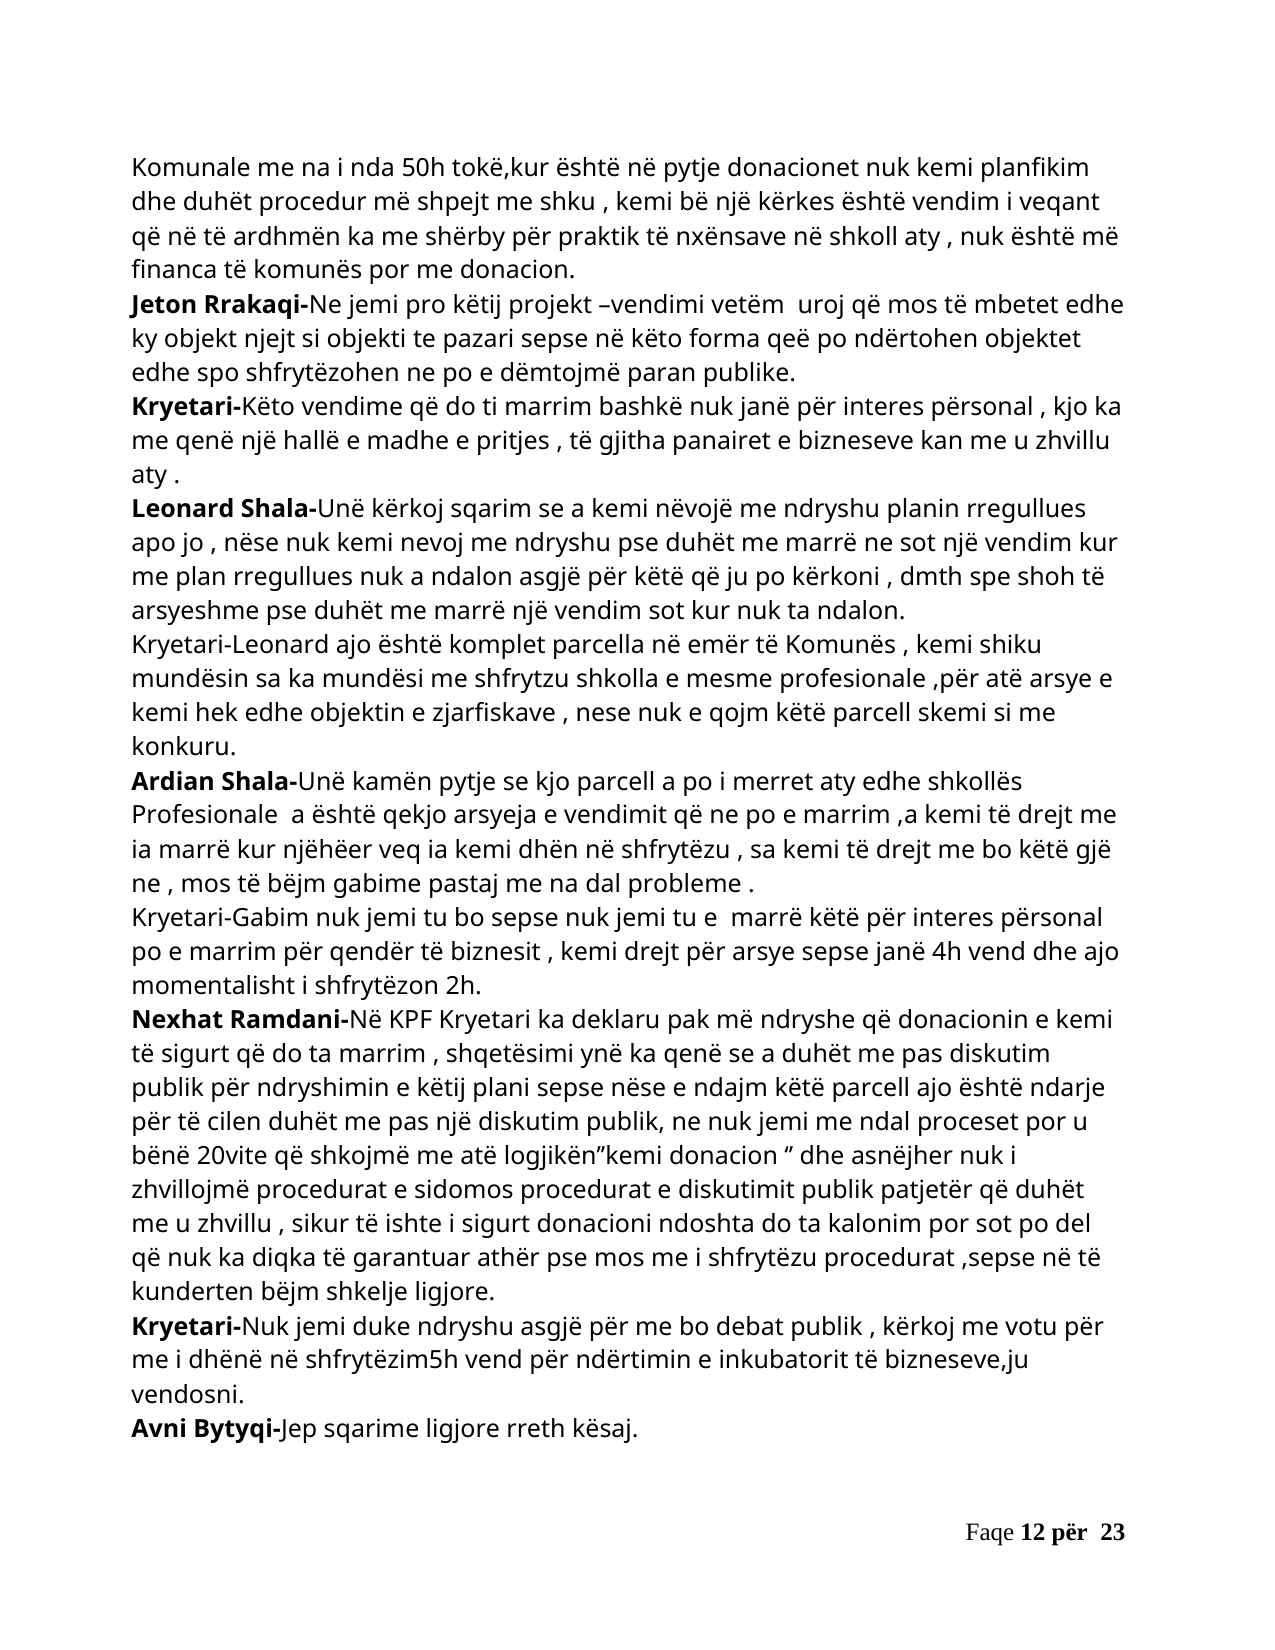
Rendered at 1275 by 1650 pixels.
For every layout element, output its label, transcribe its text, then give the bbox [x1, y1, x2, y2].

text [131, 150, 1125, 286]
text Avni Bytyqi-Jep sqarime ligjore rreth kësaj. [131, 1410, 1125, 1444]
text Kryetari-Gabim nuk jemi tu bo sepse nuk jemi tu e marrë këtë për interes përsonal po e marrim për qendër të biznesit , kemi drejt për arsye sepse janë 4h vend dhe ajo momentalisht i shfrytëzon 2h. [131, 899, 1125, 1002]
text Nexhat Ramdani-Në KPF Kryetari ka deklaru pak më ndryshe që donacionin e kemi të sigurt që do ta marrim , shqetësimi ynë ka qenë se a duhët me pas diskutim publik për ndryshimin e këtij plani sepse nëse e ndajm këtë parcell ajo është ndarje për të cilen duhët me pas një diskutim publik, ne nuk jemi me ndal proceset por u bënë 20vite që shkojmë me atë logjikën’’kemi donacion ‘’ dhe asnëjher nuk i zhvillojmë procedurat e sidomos procedurat e diskutimit publik patjetër që duhët me u zhvillu , sikur të ishte i sigurt donacioni ndoshta do ta kalonim por sot po del që nuk ka diqka të garantuar athër pse mos me i shfrytëzu procedurat ,sepse në të kunderten bëjm shkelje ligjore. [131, 1002, 1125, 1308]
text Ardian Shala-Unë kamën pytje se kjo parcell a po i merret aty edhe shkollës Profesionale a është qekjo arsyeja e vendimit që ne po e marrim ,a kemi të drejt me ia marrë kur njëhëer veq ia kemi dhën në shfrytëzu , sa kemi të drejt me bo këtë gjë ne , mos të bëjm gabime pastaj me na dal probleme . [131, 763, 1125, 899]
text Kryetari-Këto vendime që do ti marrim bashkë nuk janë për interes përsonal , kjo ka me qenë një hallë e madhe e pritjes , të gjitha panairet e bizneseve kan me u zhvillu aty . [131, 388, 1125, 491]
text Kryetari-Leonard ajo është komplet parcella në emër të Komunës , kemi shiku mundësin sa ka mundësi me shfrytzu shkolla e mesme profesionale ,për atë arsye e kemi hek edhe objektin e zjarfiskave , nese nuk e qojm këtë parcell skemi si me konkuru. [131, 627, 1125, 763]
text Jeton Rrakaqi-Ne jemi pro këtij projekt –vendimi vetëm uroj që mos të mbetet edhe ky objekt njejt si objekti te pazari sepse në këto forma qeë po ndërtohen objektet edhe spo shfrytëzohen ne po e dëmtojmë paran publike. [131, 286, 1125, 388]
text Kryetari-Nuk jemi duke ndryshu asgjë për me bo debat publik , kërkoj me votu për me i dhënë në shfrytëzim5h vend për ndërtimin e inkubatorit të bizneseve,ju vendosni. [131, 1308, 1125, 1410]
text Leonard Shala-Unë kërkoj sqarim se a kemi nëvojë me ndryshu planin rregullues apo jo , nëse nuk kemi nevoj me ndryshu pse duhët me marrë ne sot një vendim kur me plan rregullues nuk a ndalon asgjë për këtë që ju po kërkoni , dmth spe shoh të arsyeshme pse duhët me marrë një vendim sot kur nuk ta ndalon. [131, 491, 1125, 627]
